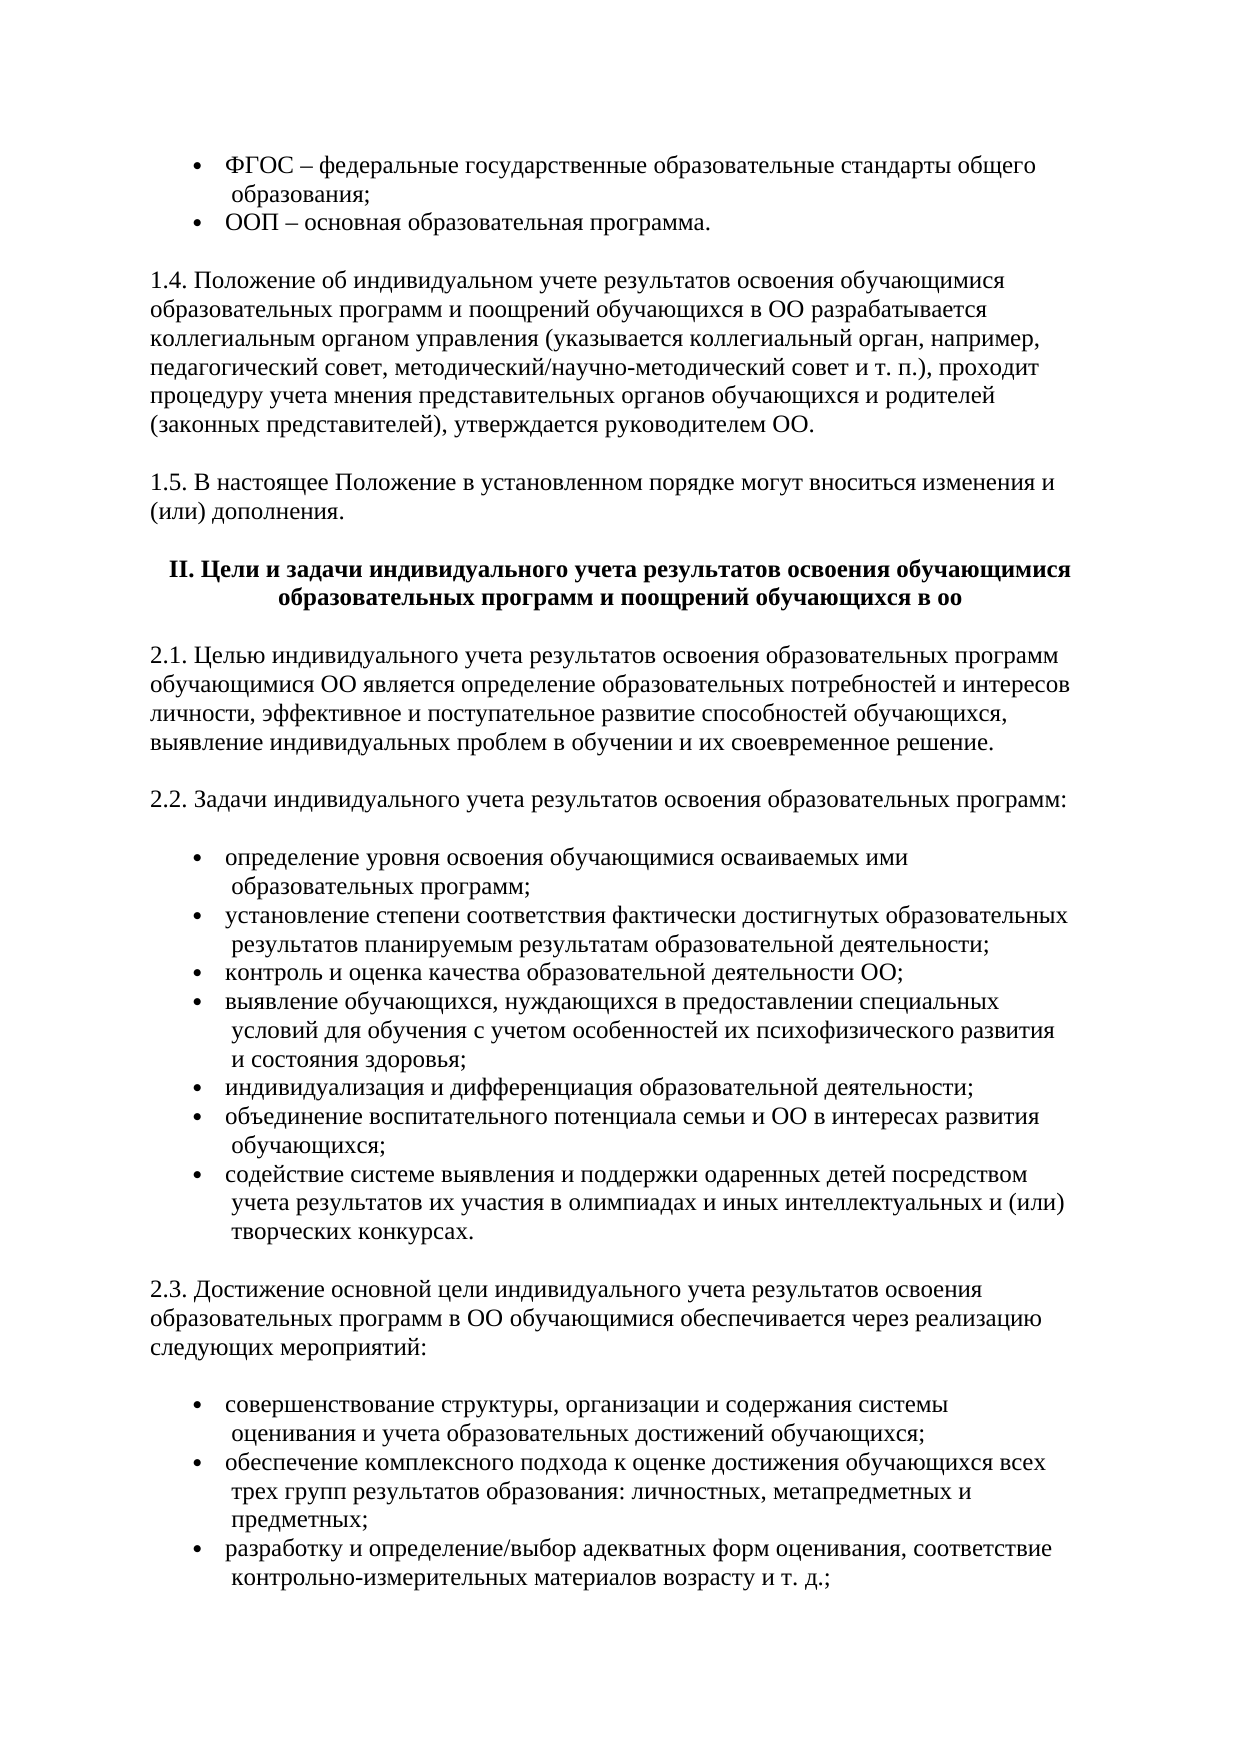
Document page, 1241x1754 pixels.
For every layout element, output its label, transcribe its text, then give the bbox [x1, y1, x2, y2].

list ФГОС – федеральные государственные образовательные стандарты общего образования; [194, 150, 1071, 207]
list контроль и оценка качества образовательной деятельности ОО; [194, 957, 1071, 986]
text 1.5. В настоящее Положение в установленном порядке могут вноситься изменения и (или) дополнения. [150, 467, 1090, 524]
text 2.1. Целью индивидуального учета результатов освоения образовательных программ обучающимися ОО является определение образовательных потребностей и интересов личности, эффективное и поступательное развитие способностей обучающихся, выявление индивидуальных проблем в обучении и их своевременное решение. [150, 640, 1090, 755]
list совершенствование структуры, организации и содержания системы оценивания и учета образовательных достижений обучающихся; [194, 1389, 1071, 1447]
text II. Цели и задачи индивидуального учета результатов освоения обучающимися образовательных программ и поощрений обучающихся в оо [150, 554, 1090, 611]
list содействие системе выявления и поддержки одаренных детей посредством учета результатов их участия в олимпиадах и иных интеллектуальных и (или) творческих конкурсах. [194, 1159, 1071, 1245]
list ООП – основная образовательная программа. [194, 207, 1071, 236]
text 2.3. Достижение основной цели индивидуального учета результатов освоения образовательных программ в ОО обучающимися обеспечивается через реализацию следующих мероприятий: [150, 1274, 1090, 1360]
list разработку и определение/выбор адекватных форм оценивания, соответствие контрольно-измерительных материалов возрасту и т. д.; [194, 1533, 1071, 1591]
list объединение воспитательного потенциала семьи и ОО в интересах развития обучающихся; [194, 1101, 1071, 1159]
list установление степени соответствия фактически достигнутых образовательных результатов планируемым результатам образовательной деятельности; [194, 900, 1071, 957]
list определение уровня освоения обучающимися осваиваемых ими образовательных программ; [194, 842, 1071, 900]
text 2.2. Задачи индивидуального учета результатов освоения образовательных программ: [150, 784, 1090, 813]
text 1.4. Положение об индивидуальном учете результатов освоения обучающимися образовательных программ и поощрений обучающихся в ОО разрабатывается коллегиальным органом управления (указывается коллегиальный орган, например, педагогический совет, методический/научно-методический совет и т. п.), проходит процедуру учета мнения представительных органов обучающихся и родителей (законных представителей), утверждается руководителем ОО. [150, 265, 1090, 438]
list выявление обучающихся, нуждающихся в предоставлении специальных условий для обучения с учетом особенностей их психофизического развития и состояния здоровья; [194, 986, 1071, 1072]
list индивидуализация и дифференциация образовательной деятельности; [194, 1072, 1071, 1101]
list обеспечение комплексного подхода к оценке достижения обучающихся всех трех групп результатов образования: личностных, метапредметных и предметных; [194, 1447, 1071, 1533]
